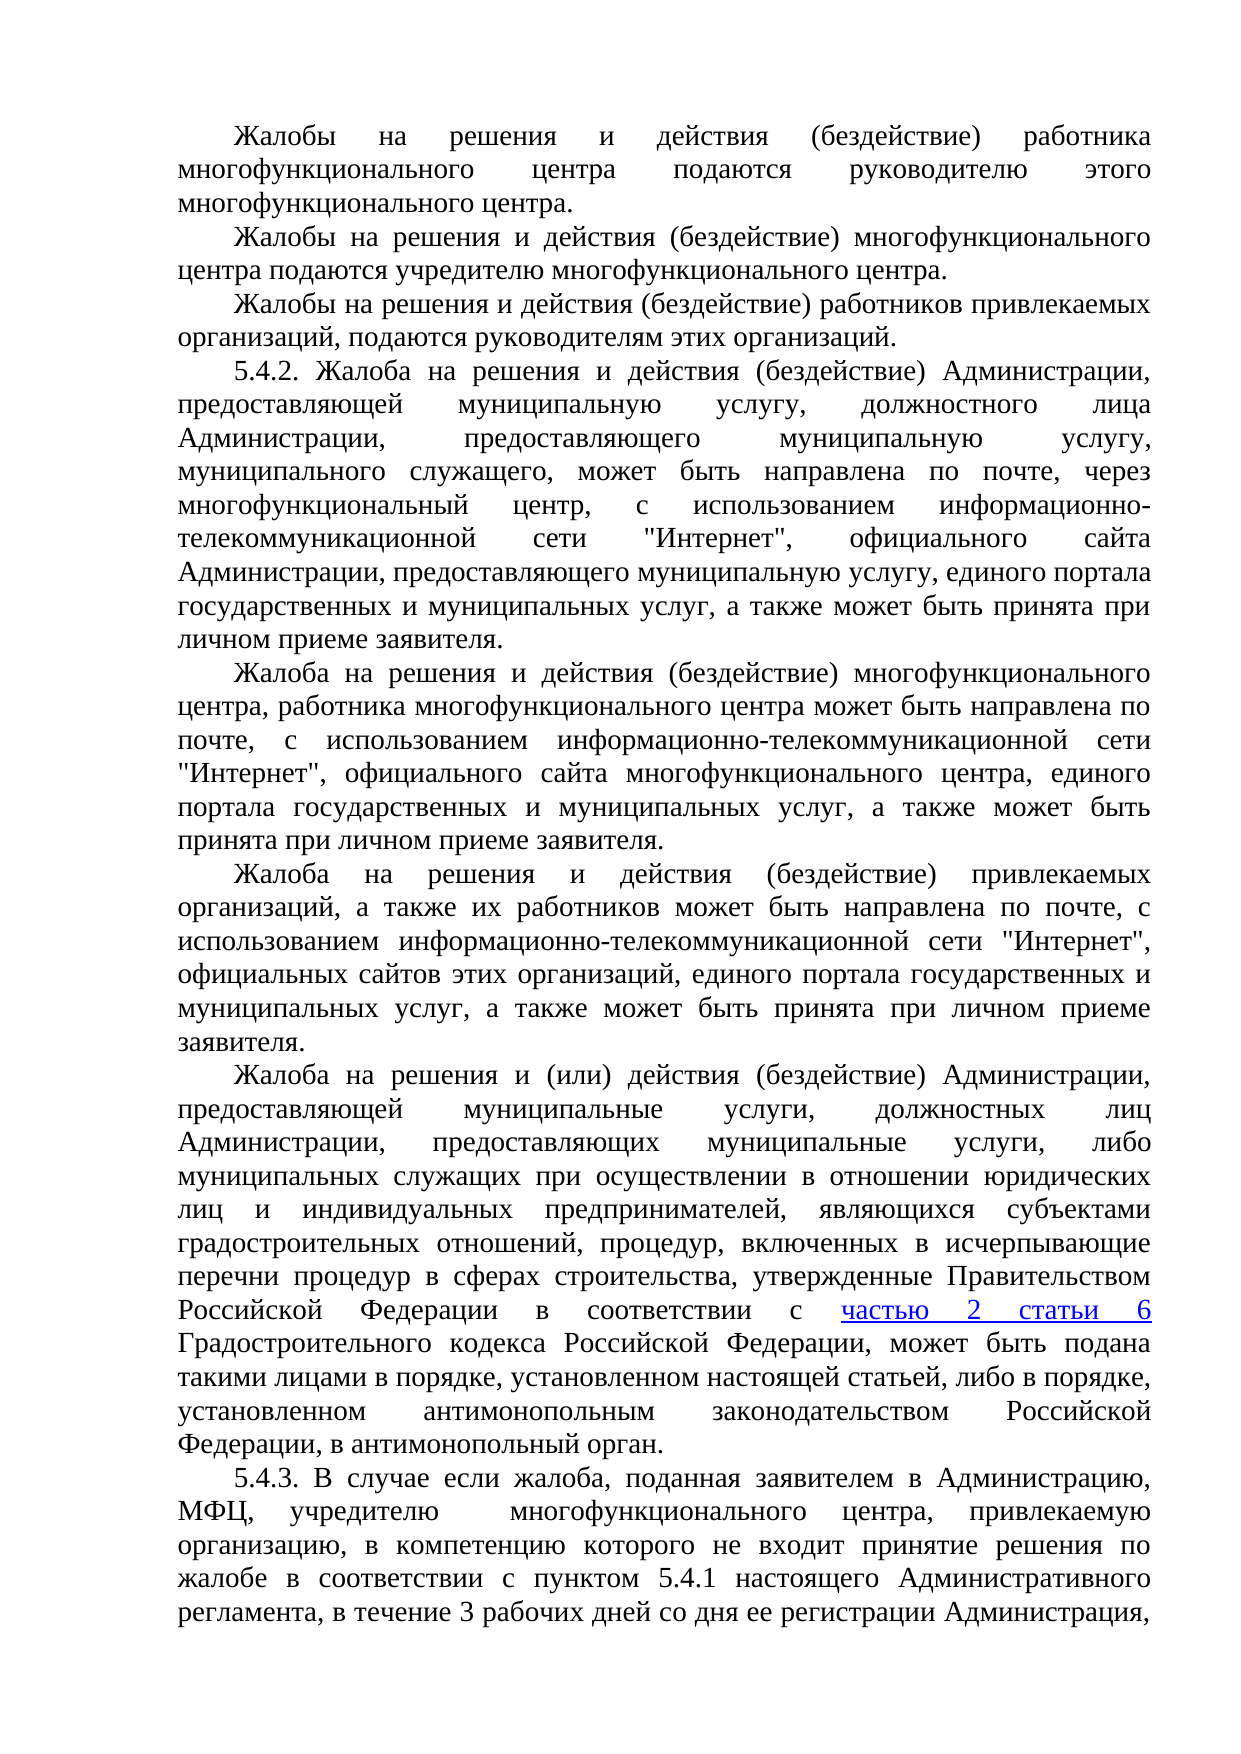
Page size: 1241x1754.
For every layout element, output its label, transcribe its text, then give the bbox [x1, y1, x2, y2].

text Жалобы на решения и действия (бездействие) работников привлекаемых организаций, подаются руководителям этих организаций. [177, 286, 1152, 353]
text Жалобы на решения и действия (бездействие) работника многофункционального центра подаются руководителю этого многофункционального центра. [177, 118, 1152, 219]
text Жалоба на решения и действия (бездействие) многофункционального центра, работника многофункционального центра может быть направлена по почте, с использованием информационно-телекоммуникационной сети "Интернет", официального сайта многофункционального центра, единого портала государственных и муниципальных услуг, а также может быть принята при личном приеме заявителя. [177, 655, 1152, 856]
text Жалобы на решения и действия (бездействие) многофункционального центра подаются учредителю многофункционального центра. [177, 219, 1152, 286]
text Жалоба на решения и действия (бездействие) привлекаемых организаций, а также их работников может быть направлена по почте, с использованием информационно-телекоммуникационной сети "Интернет", официальных сайтов этих организаций, единого портала государственных и муниципальных услуг, а также может быть принята при личном приеме заявителя. [177, 856, 1152, 1057]
text 5.4.2. Жалоба на решения и действия (бездействие) Администрации, предоставляющей муниципальную услугу, должностного лица Администрации, предоставляющего муниципальную услугу, муниципального служащего, может быть направлена по почте, через многофункциональный центр, с использованием информационно-телекоммуникационной сети "Интернет", официального сайта Администрации, предоставляющего муниципальную услугу, единого портала государственных и муниципальных услуг, а также может быть принята при личном приеме заявителя. [177, 353, 1152, 655]
text Жалоба на решения и (или) действия (бездействие) Администрации, предоставляющей муниципальные услуги, должностных лиц Администрации, предоставляющих муниципальные услуги, либо муниципальных служащих при осуществлении в отношении юридических лиц и индивидуальных предпринимателей, являющихся субъектами градостроительных отношений, процедур, включенных в исчерпывающие перечни процедур в сферах строительства, утвержденные Правительством Российской Федерации в соответствии с частью 2 статьи 6 Градостроительного кодекса Российской Федерации, может быть подана такими лицами в порядке, установленном настоящей статьей, либо в порядке, установленном антимонопольным законодательством Российской Федерации, в антимонопольный орган. [177, 1057, 1152, 1460]
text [177, 1460, 1152, 1627]
